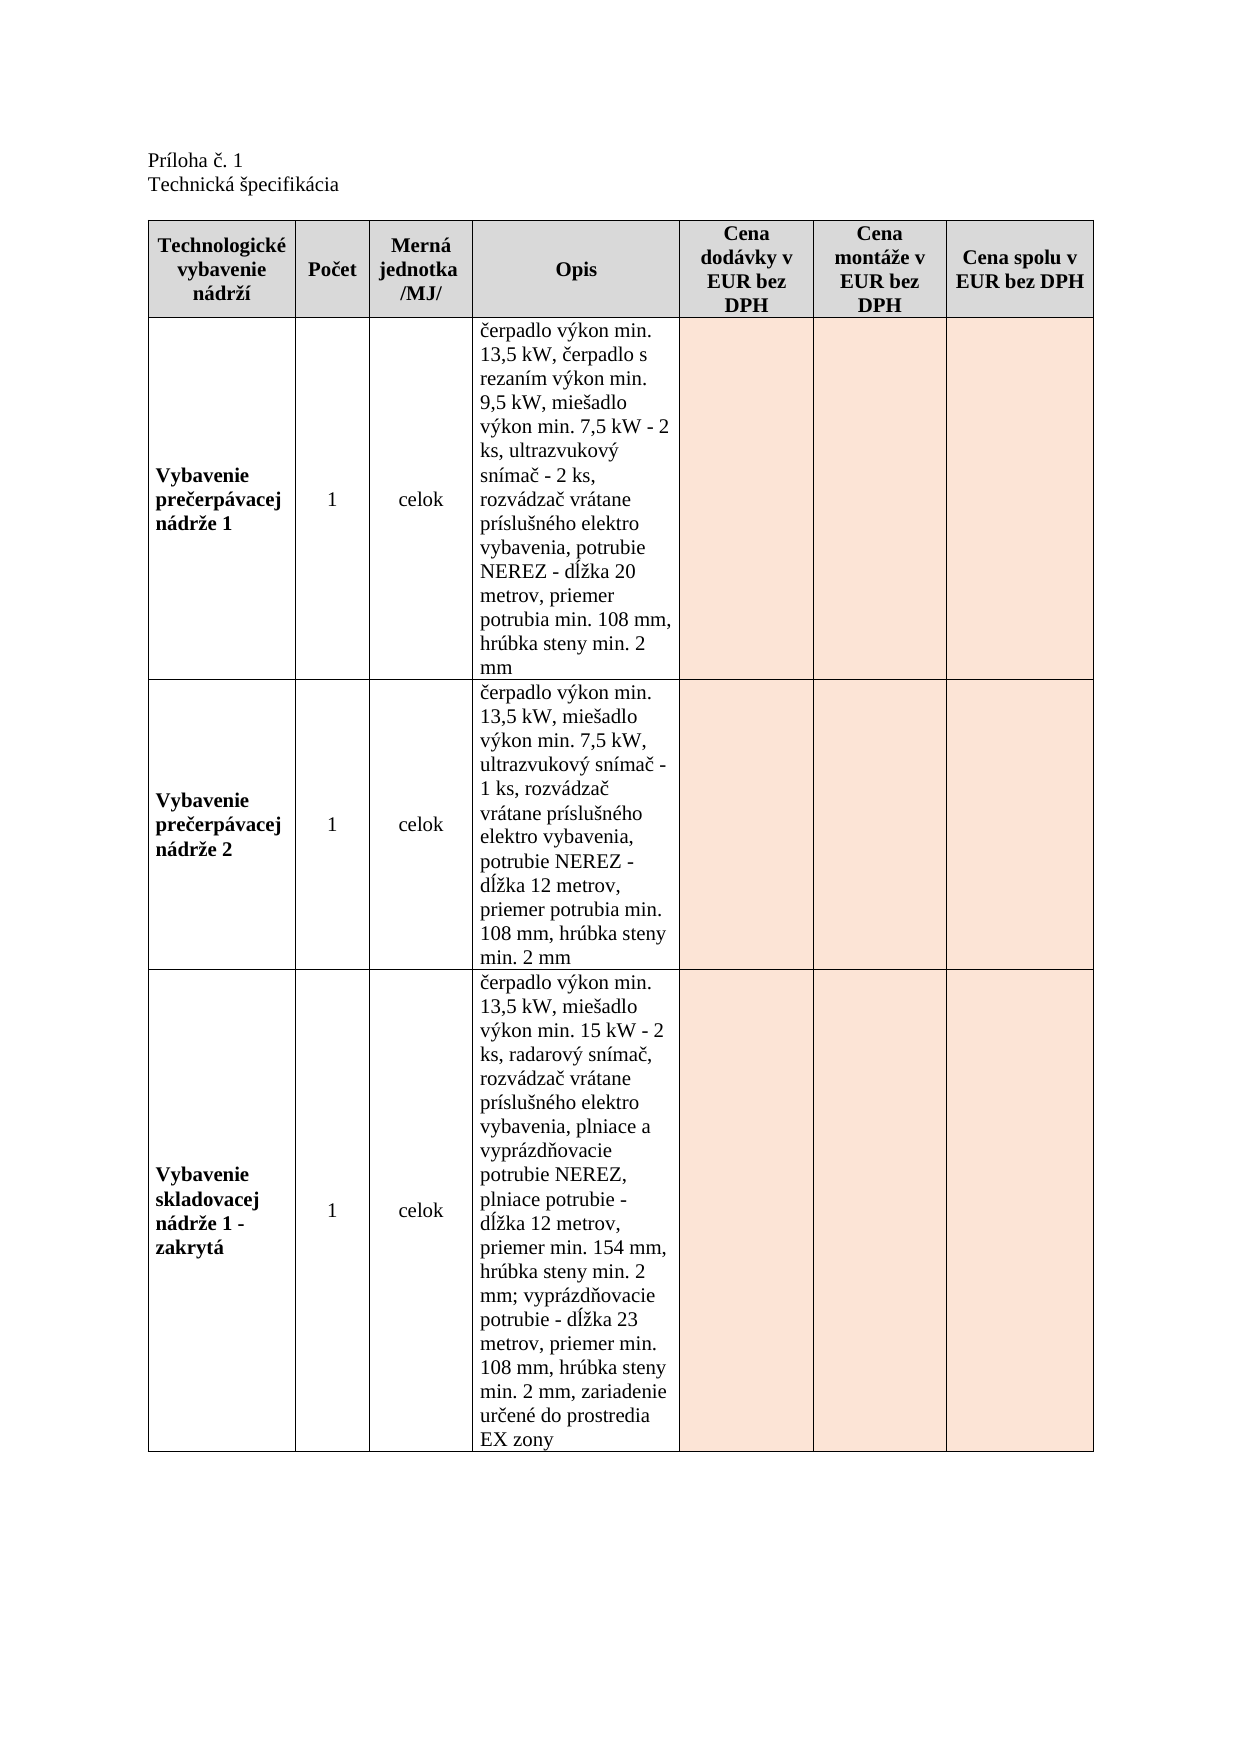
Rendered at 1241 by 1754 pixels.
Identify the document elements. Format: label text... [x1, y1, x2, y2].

table_cell Vybavenie prečerpávacej nádrže 1 [149, 318, 295, 679]
table_cell Vybavenie prečerpávacej nádrže 2 [149, 680, 295, 969]
table_cell celok [370, 318, 472, 679]
table_header Merná jednotka /MJ/ [370, 221, 472, 317]
table_cell [947, 318, 1093, 679]
text Technická špecifikácia [148, 172, 1093, 196]
table_cell [680, 970, 813, 1451]
table_cell celok [370, 970, 472, 1451]
table_cell Vybavenie skladovacej nádrže 1 - zakrytá [149, 970, 295, 1451]
table_header Opis [473, 221, 679, 317]
table_header Cena dodávky v EUR bez DPH [680, 221, 813, 317]
table_cell celok [370, 680, 472, 969]
table_cell čerpadlo výkon min. 13,5 kW, čerpadlo s rezaním výkon min. 9,5 kW, miešadlo výkon min. 7,5 kW - 2 ks, ultrazvukový snímač - 2 ks, rozvádzač vrátane príslušného elektro vybavenia, potrubie NEREZ - dĺžka 20 metrov, priemer potrubia min. 108 mm, hrúbka steny min. 2 mm [473, 318, 679, 679]
table_cell čerpadlo výkon min. 13,5 kW, miešadlo výkon min. 7,5 kW, ultrazvukový snímač - 1 ks, rozvádzač vrátane príslušného elektro vybavenia, potrubie NEREZ - dĺžka 12 metrov, priemer potrubia min. 108 mm, hrúbka steny min. 2 mm [473, 680, 679, 969]
table_cell 1 [296, 318, 369, 679]
table_header Počet [296, 221, 369, 317]
table_header Cena montáže v EUR bez DPH [814, 221, 946, 317]
table_cell 1 [296, 970, 369, 1451]
table_cell [947, 970, 1093, 1451]
table_cell [680, 318, 813, 679]
table_header Technologické vybavenie nádrží [149, 221, 295, 317]
text Príloha č. 1 [148, 148, 1093, 172]
table_cell [947, 680, 1093, 969]
table_cell [814, 318, 946, 679]
table_cell [814, 680, 946, 969]
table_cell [473, 970, 679, 1451]
table_cell [814, 970, 946, 1451]
table_cell 1 [296, 680, 369, 969]
table_header Cena spolu v EUR bez DPH [947, 221, 1093, 317]
table_cell [680, 680, 813, 969]
